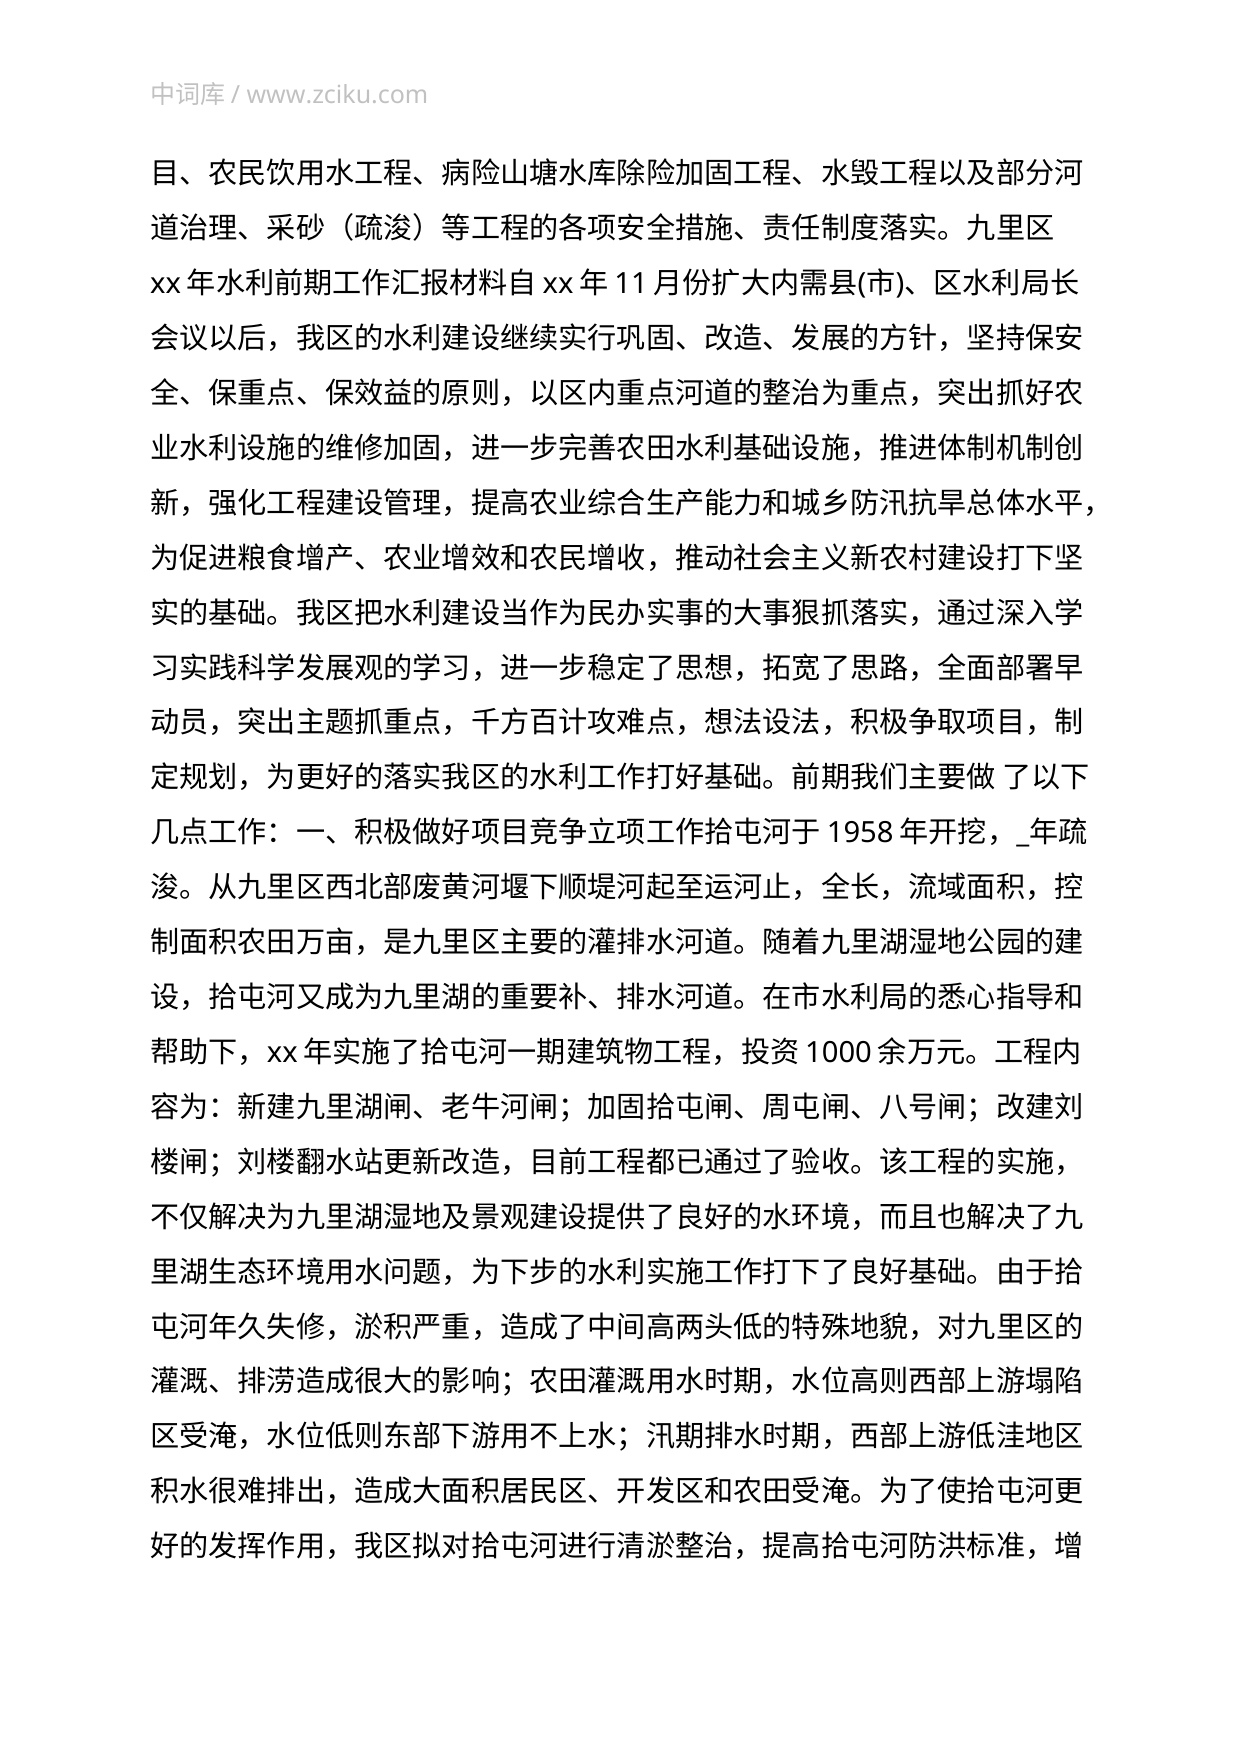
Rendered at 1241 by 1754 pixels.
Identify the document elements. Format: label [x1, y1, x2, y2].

text [150, 150, 1090, 1565]
